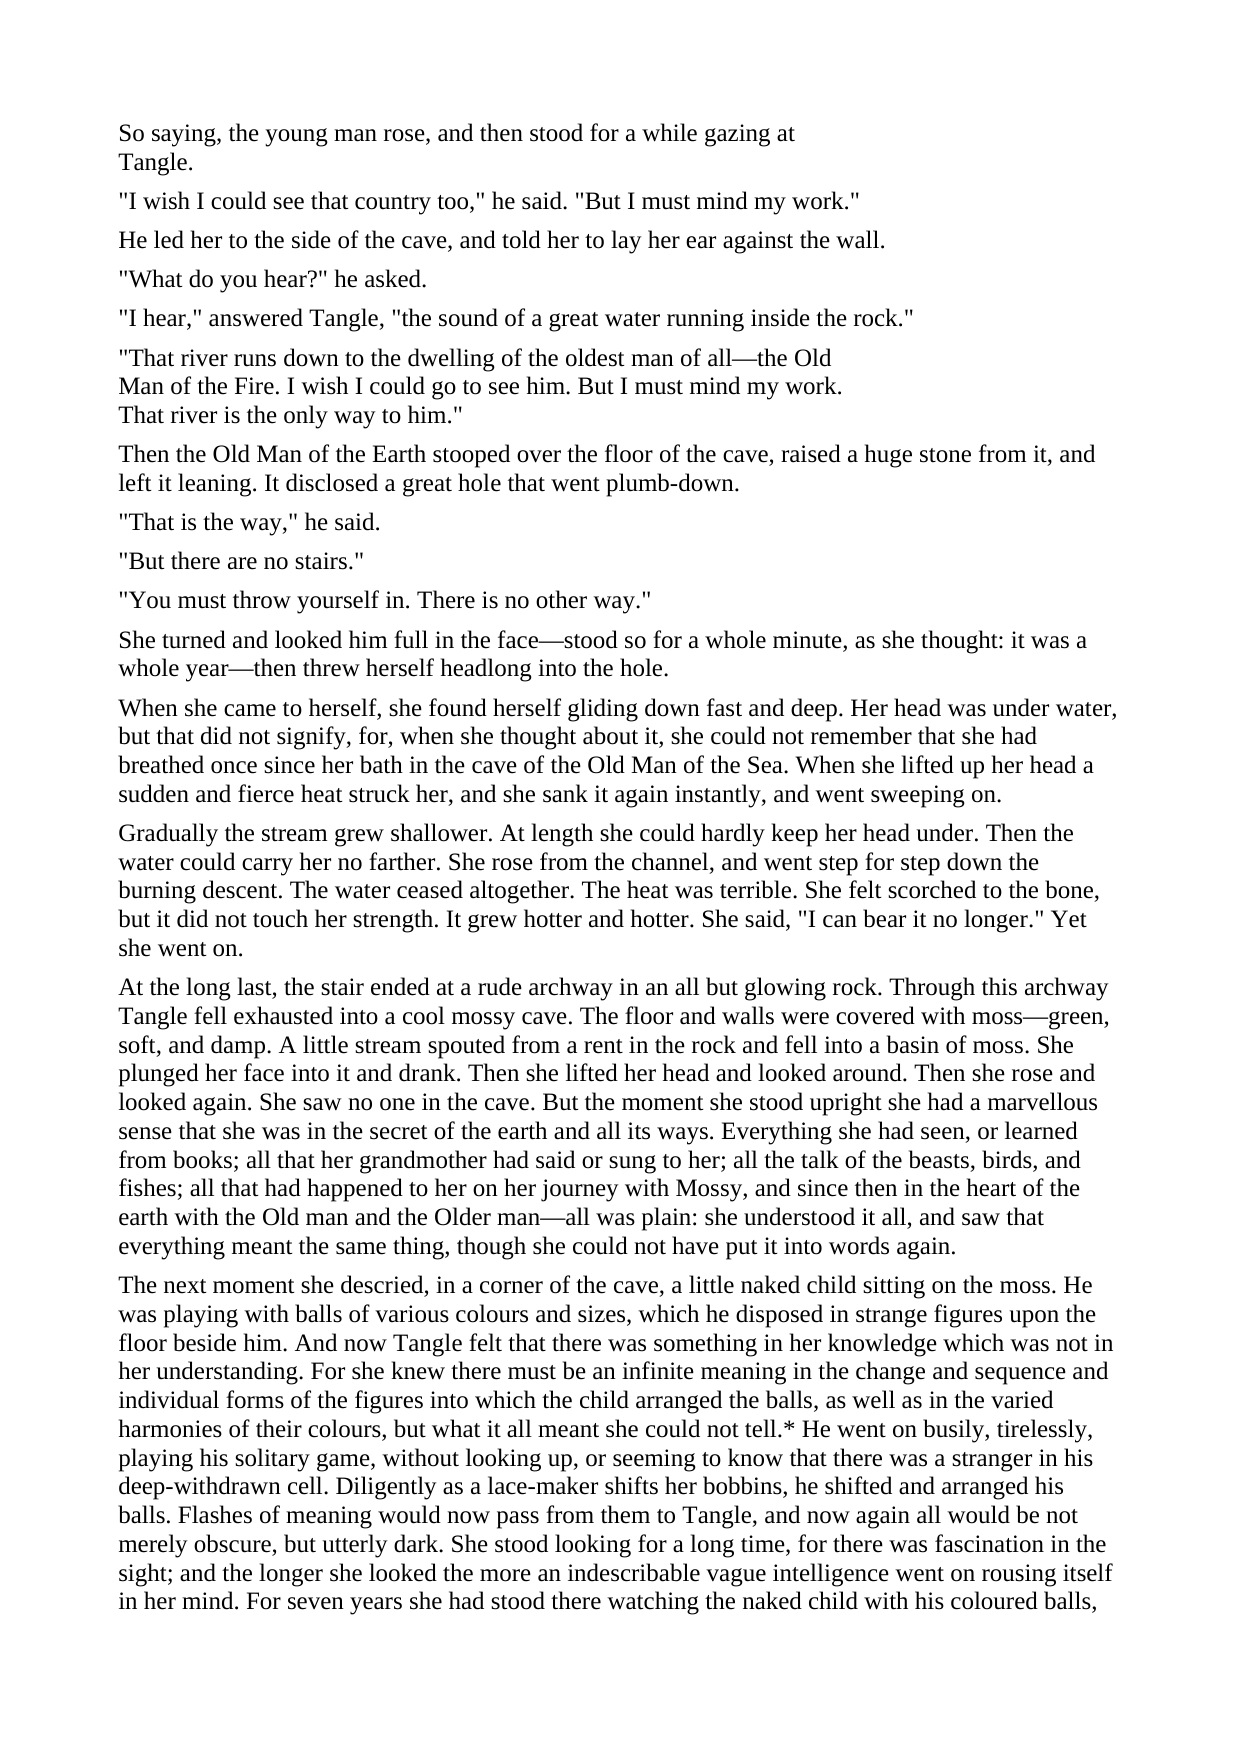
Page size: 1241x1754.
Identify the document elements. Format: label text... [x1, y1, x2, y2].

text He led her to the side of the cave, and told her to lay her ear against the wall. [118, 225, 1122, 254]
text "I wish I could see that country too," he said. "But I must mind my work." [118, 186, 1122, 215]
text "I hear," answered Tangle, "the sound of a great water running inside the rock." [118, 303, 1122, 332]
text "You must throw yourself in. There is no other way." [118, 586, 1122, 614]
text "That river runs down to the dwelling of the oldest man of all—the Old Man of the Fire. I wish I could go to see him. But I must mind my work. That river is the only way to him." [118, 343, 1122, 429]
text "That is the way," he said. [118, 507, 1122, 536]
text So saying, the young man rose, and then stood for a while gazing at Tangle. [118, 118, 1122, 176]
text When she came to herself, she found herself gliding down fast and deep. Her head was under water, but that did not signify, for, when she thought about it, she could not remember that she had breathed once since her bath in the cave of the Old Man of the Sea. When she lifted up her head a sudden and fierce heat struck her, and she sank it again instantly, and went sweeping on. [118, 693, 1122, 808]
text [118, 1270, 1122, 1615]
text "But there are no stairs." [118, 546, 1122, 575]
text "What do you hear?" he asked. [118, 264, 1122, 293]
text She turned and looked him full in the face—stood so for a whole minute, as she thought: it was a whole year—then threw herself headlong into the hole. [118, 625, 1122, 682]
text Gradually the stream grew shallower. At length she could hardly keep her head under. Then the water could carry her no farther. She rose from the channel, and went step for step down the burning descent. The water ceased altogether. The heat was terrible. She felt scorched to the bone, but it did not touch her strength. It grew hotter and hotter. She said, "I can bear it no longer." Yet she went on. [118, 818, 1122, 962]
text Then the Old Man of the Earth stooped over the floor of the cave, raised a huge stone from it, and left it leaning. It disclosed a great hole that went plumb-down. [118, 439, 1122, 497]
text At the long last, the stair ended at a rude archway in an all but glowing rock. Through this archway Tangle fell exhausted into a cool mossy cave. The floor and walls were covered with moss—green, soft, and damp. A little stream spouted from a rent in the rock and fell into a basin of moss. She plunged her face into it and drank. Then she lifted her head and looked around. Then she rose and looked again. She saw no one in the cave. But the moment she stood upright she had a marvellous sense that she was in the secret of the earth and all its ways. Everything she had seen, or learned from books; all that her grandmother had said or sung to her; all the talk of the beasts, birds, and fishes; all that had happened to her on her journey with Mossy, and since then in the heart of the earth with the Old man and the Older man—all was plain: she understood it all, and saw that everything meant the same thing, though she could not have put it into words again. [118, 972, 1122, 1260]
